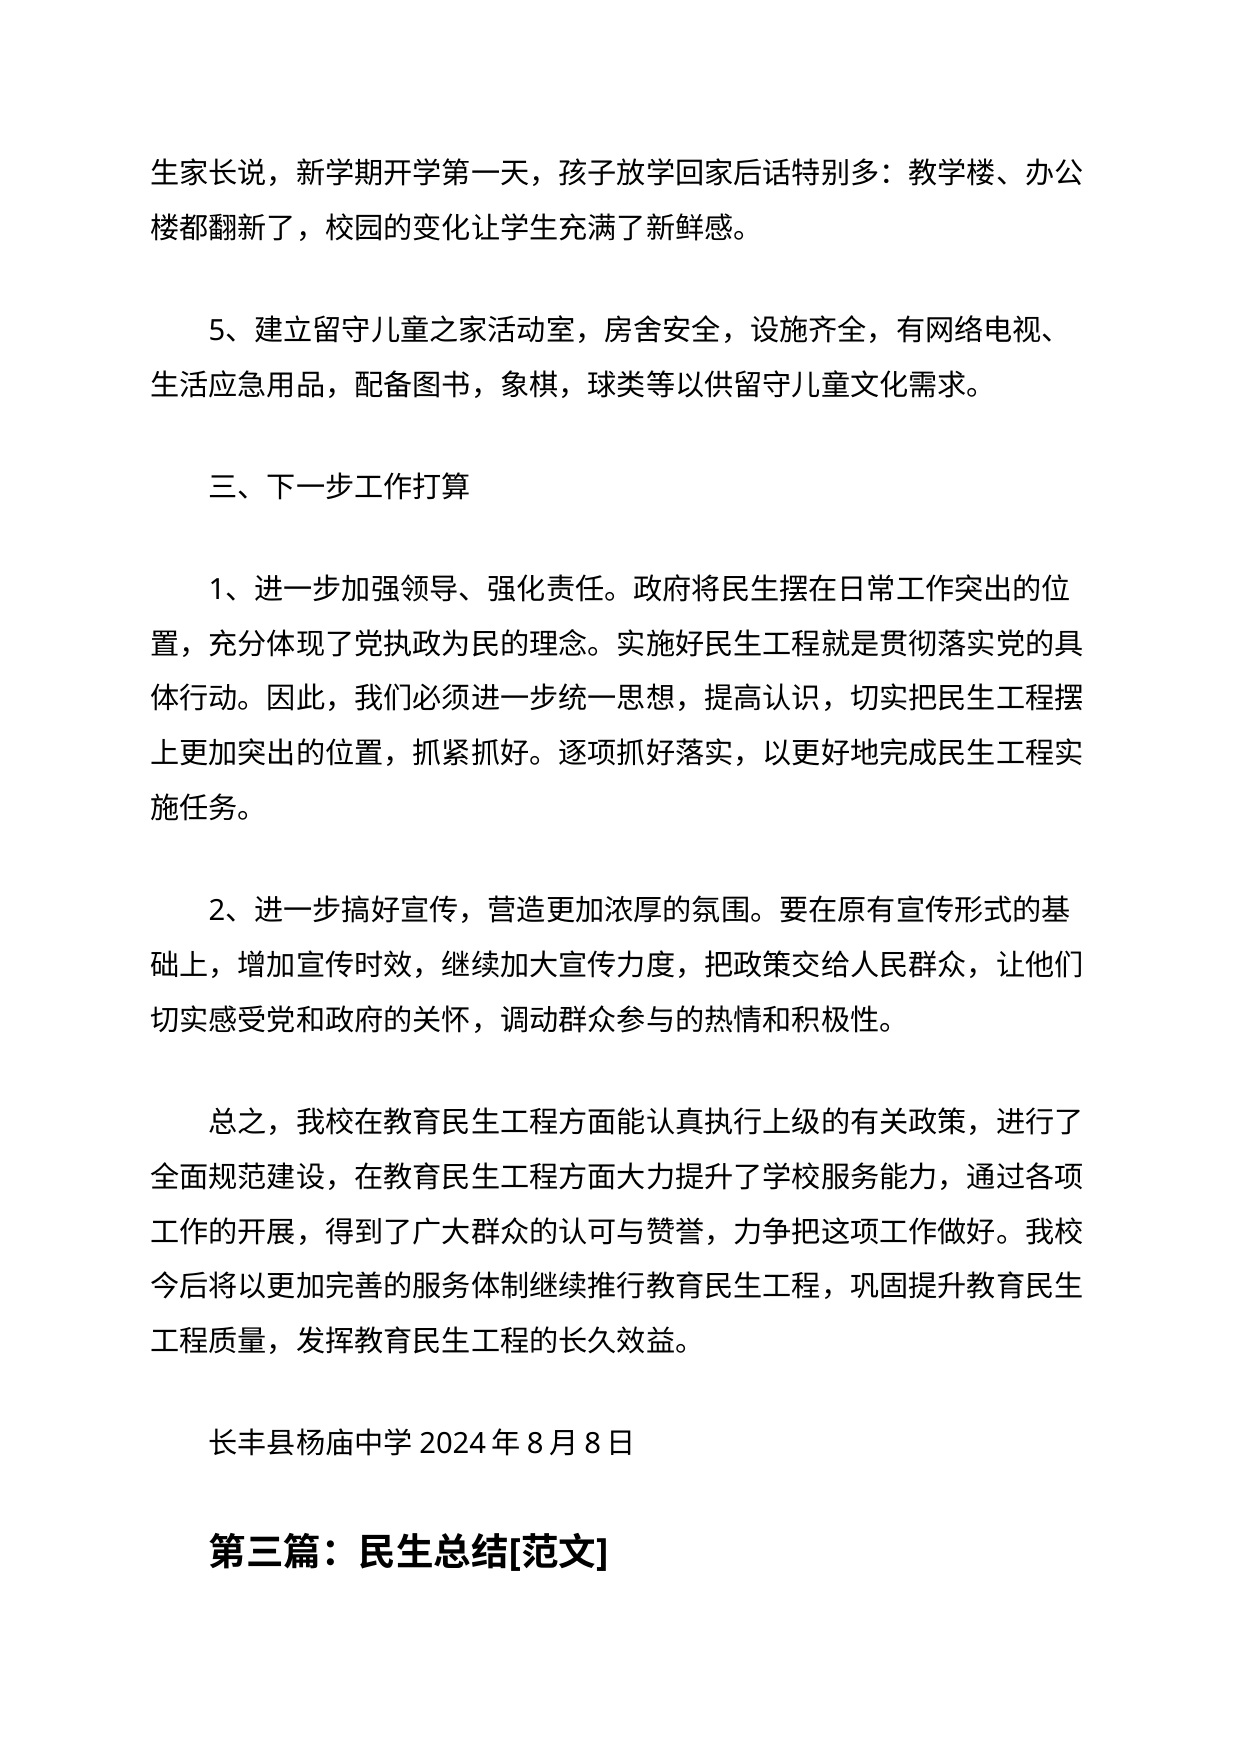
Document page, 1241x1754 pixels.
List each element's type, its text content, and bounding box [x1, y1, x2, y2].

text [150, 150, 1090, 247]
text 2、进一步搞好宣传，营造更加浓厚的氛围。要在原有宣传形式的基础上，增加宣传时效，继续加大宣传力度，把政策交给人民群众，让他们切实感受党和政府的关怀，调动群众参与的热情和积极性。 [150, 887, 1090, 1039]
text 三、下一步工作打算 [150, 463, 1090, 506]
text 5、建立留守儿童之家活动室，房舍安全，设施齐全，有网络电视、生活应急用品，配备图书，象棋，球类等以供留守儿童文化需求。 [150, 307, 1090, 404]
text 1、进一步加强领导、强化责任。政府将民生摆在日常工作突出的位置，充分体现了党执政为民的理念。实施好民生工程就是贯彻落实党的具体行动。因此，我们必须进一步统一思想，提高认识，切实把民生工程摆上更加突出的位置，抓紧抓好。逐项抓好落实，以更好地完成民生工程实施任务。 [150, 565, 1090, 827]
text 总之，我校在教育民生工程方面能认真执行上级的有关政策，进行了全面规范建设，在教育民生工程方面大力提升了学校服务能力，通过各项工作的开展，得到了广大群众的认可与赞誉，力争把这项工作做好。我校今后将以更加完善的服务体制继续推行教育民生工程，巩固提升教育民生工程质量，发挥教育民生工程的长久效益。 [150, 1098, 1090, 1360]
text 第三篇：民生总结[范文] [150, 1522, 1090, 1576]
text 长丰县杨庙中学 2024年8月8日 [150, 1420, 1090, 1462]
